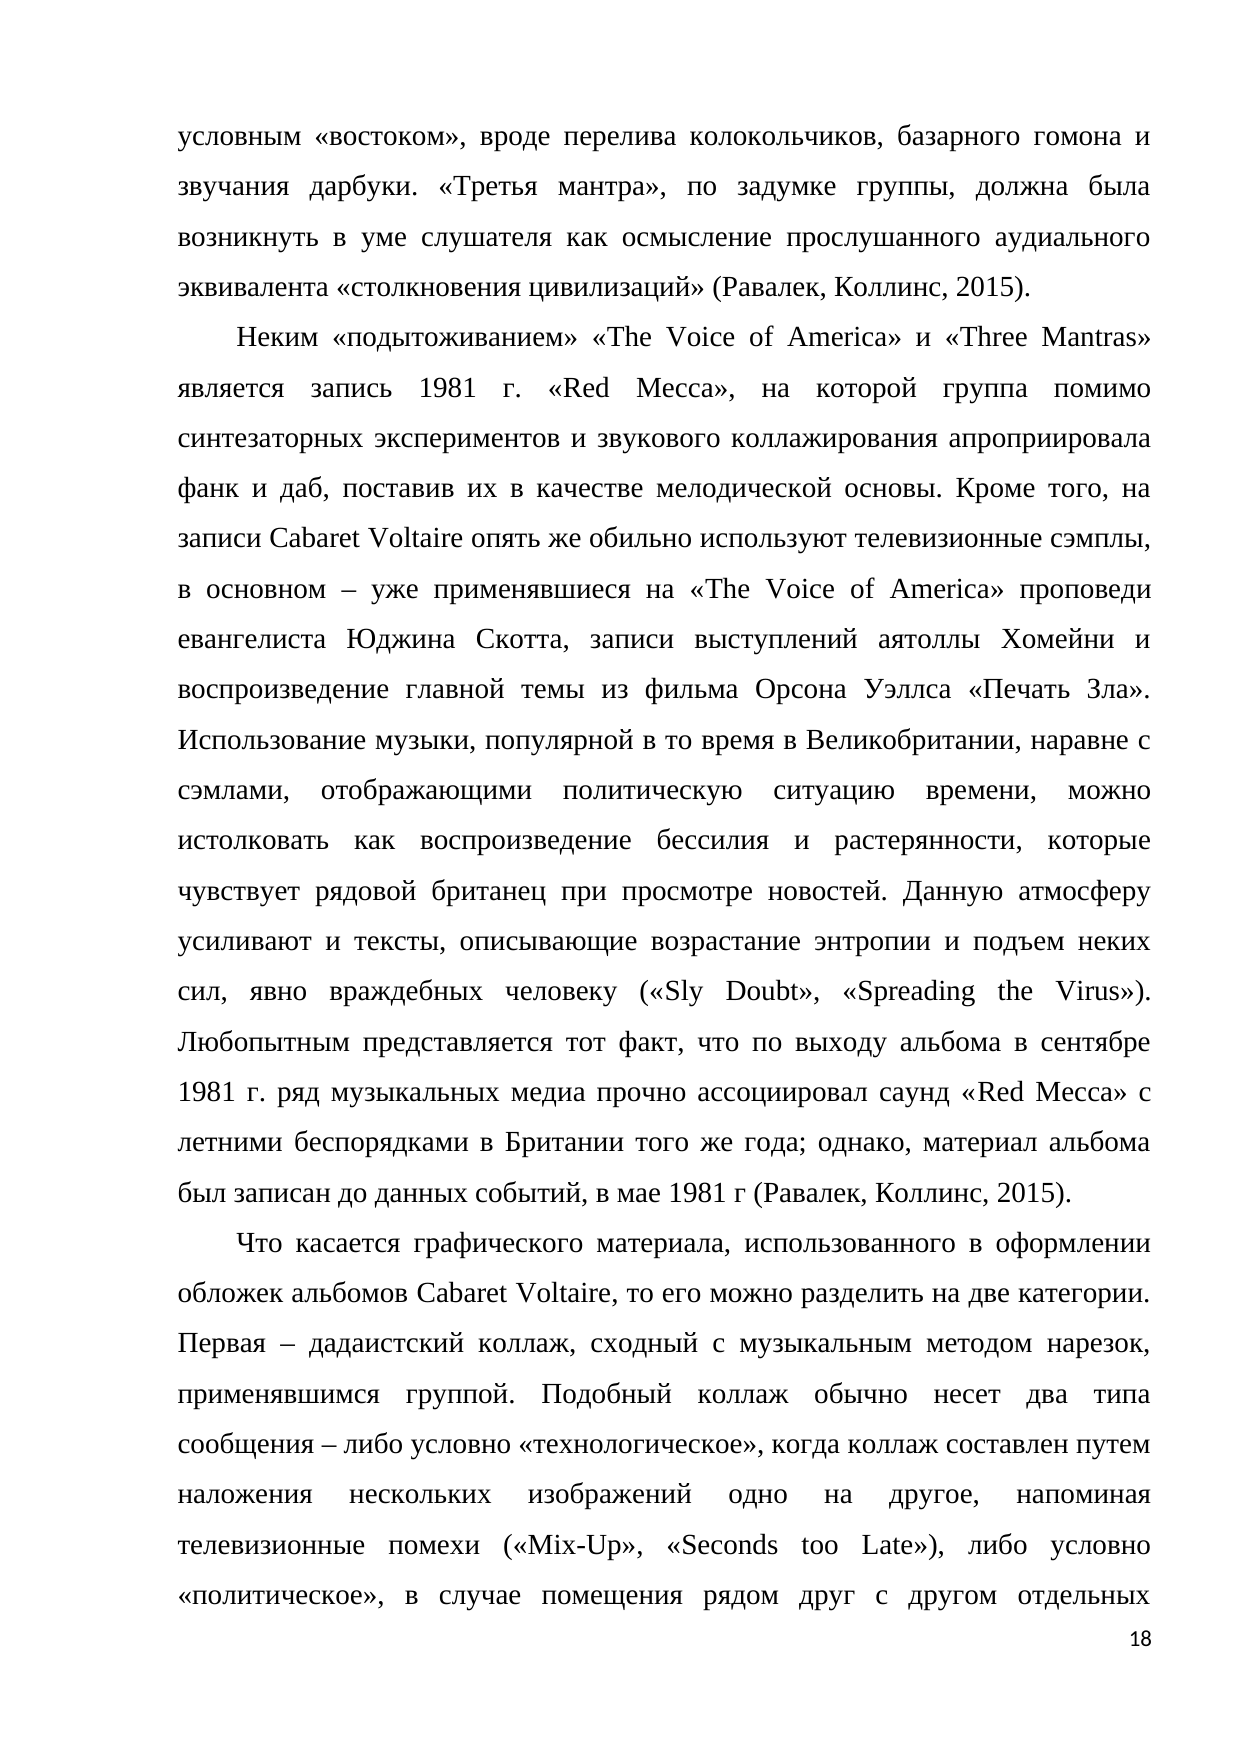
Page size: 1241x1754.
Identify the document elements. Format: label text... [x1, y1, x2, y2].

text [177, 1225, 1152, 1611]
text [177, 118, 1152, 303]
text Неким «подытоживанием» «The Voice of America» и «Three Mantras» является запись 1981 г. «Red Mecca», на которой группа помимо синтезаторных экспериментов и звукового коллажирования апроприировала фанк и даб, поставив их в качестве мелодической основы. Кроме того, на записи Cabaret Voltaire опять же обильно используют телевизионные сэмплы, в основном – уже применявшиеся на «The Voice of America» проповеди евангелиста Юджина Скотта, записи выступлений аятоллы Хомейни и воспроизведение главной темы из фильма Орсона Уэллса «Печать Зла». Использование музыки, популярной в то время в Великобритании, наравне с сэмлами, отображающими политическую ситуацию времени, можно истолковать как воспроизведение бессилия и растерянности, которые чувствует рядовой британец при просмотре новостей. Данную атмосферу усиливают и тексты, описывающие возрастание энтропии и подъем неких сил, явно враждебных человеку («Sly Doubt», «Spreading the Virus»). Любопытным представляется тот факт, что по выходу альбома в сентябре 1981 г. ряд музыкальных медиа прочно ассоциировал саунд «Red Mecca» с летними беспорядками в Британии того же года; однако, материал альбома был записан до данных событий, в мае 1981 г (Равалек, Коллинс, 2015). [177, 319, 1152, 1208]
